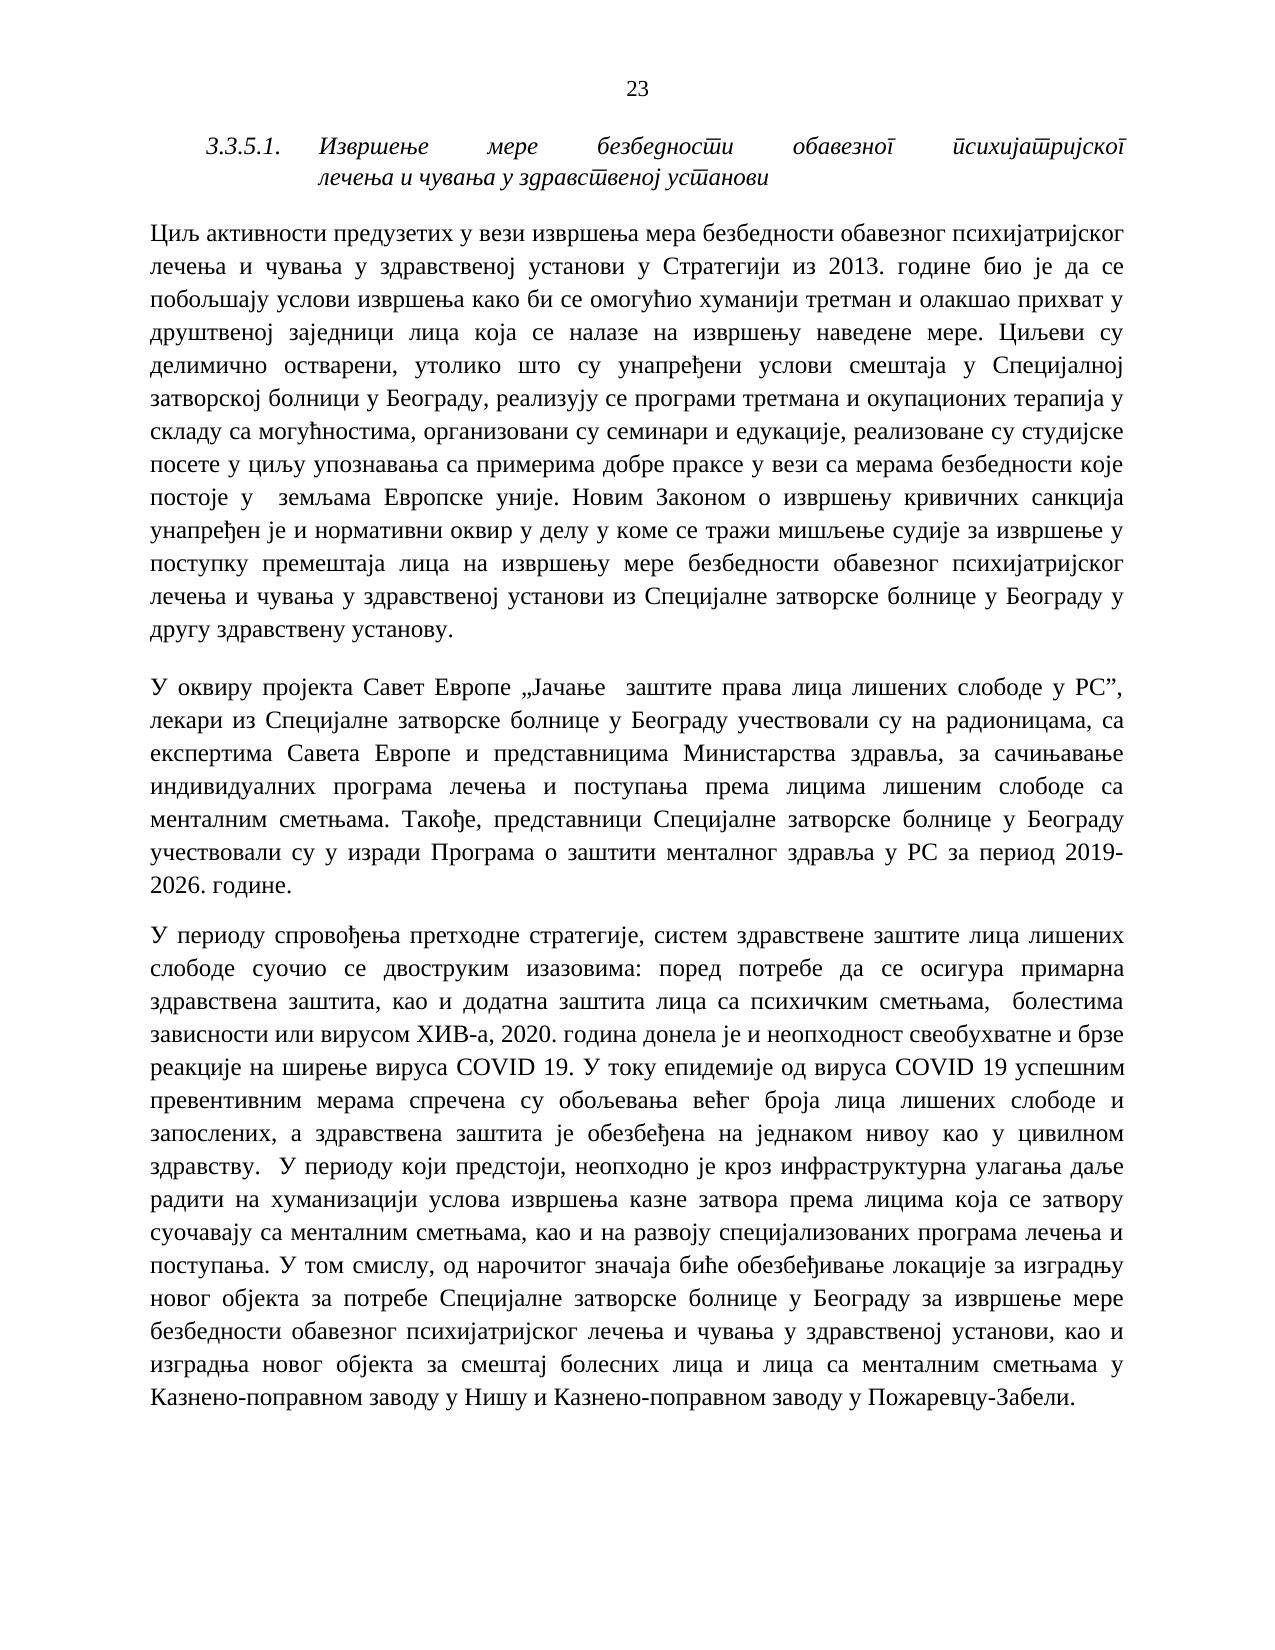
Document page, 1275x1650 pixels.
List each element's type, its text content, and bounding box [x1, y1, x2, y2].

subtitle Обука и стручно оспособљавање осуђених лица и њихов рад [912, 1337, 1125, 1366]
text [150, 1393, 1125, 1487]
text У оквиру пројекта Савет Европе „Јачање заштите права лица лишених слободе у РС”, лекари из Специјалне затворске болнице у Београду учествовали су на радионицама, са експертима Савета Европе и представницима Министарства здравља, за сачињавање индивидуалних програма лечења и поступања према лицима лишеним слободе са менталним сметњама. Такође, представници Специјалне затворске болнице у Београду учествовали су у изради Програма о заштити менталног здравља у РС за период 2019-2026. године. [150, 519, 1125, 746]
text У периоду спровођења претходне стратегије, систем здравствене заштите лица лишених слободе суочио се двоструким изазовима: поред потребе да се осигура примарна здравствена заштита, као и додатна заштита лица са психичким сметњама, болестима зависности или вирусом ХИВ-а, 2020. година донела је и неопходност свеобухватне и брзе реакције на ширење вируса COVID 19. У току епидемије од вируса COVID 19 успешним превентивним мерама спречена су обољевања већег броја лица лишених слободе и запослених, а здравствена заштита је обезбеђена на једнаком нивоу као у цивилном здравству. У периоду који предстоји, неопходно је кроз инфраструктурна улагања даље радити на хуманизацији услова извршења казне затвора према лицима која се затвору суочавају са менталним сметњама, као и на развоју специјализованих програма лечења и поступања. У том смислу, од нарочитог значаја биће обезбеђивање локације за изградњу новог објекта за потребе Специјалне затворске болнице у Београду за извршење мере безбедности обавезног психијатријског лечења и чувања у здравственој установи, као и изградња новог објекта за смештај болесних лица и лица са менталним сметњама у Казнено-поправном заводу у Нишу и Казнено-поправном заводу у Пожаревцу-Забели. [150, 767, 1125, 1258]
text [150, 131, 1125, 490]
